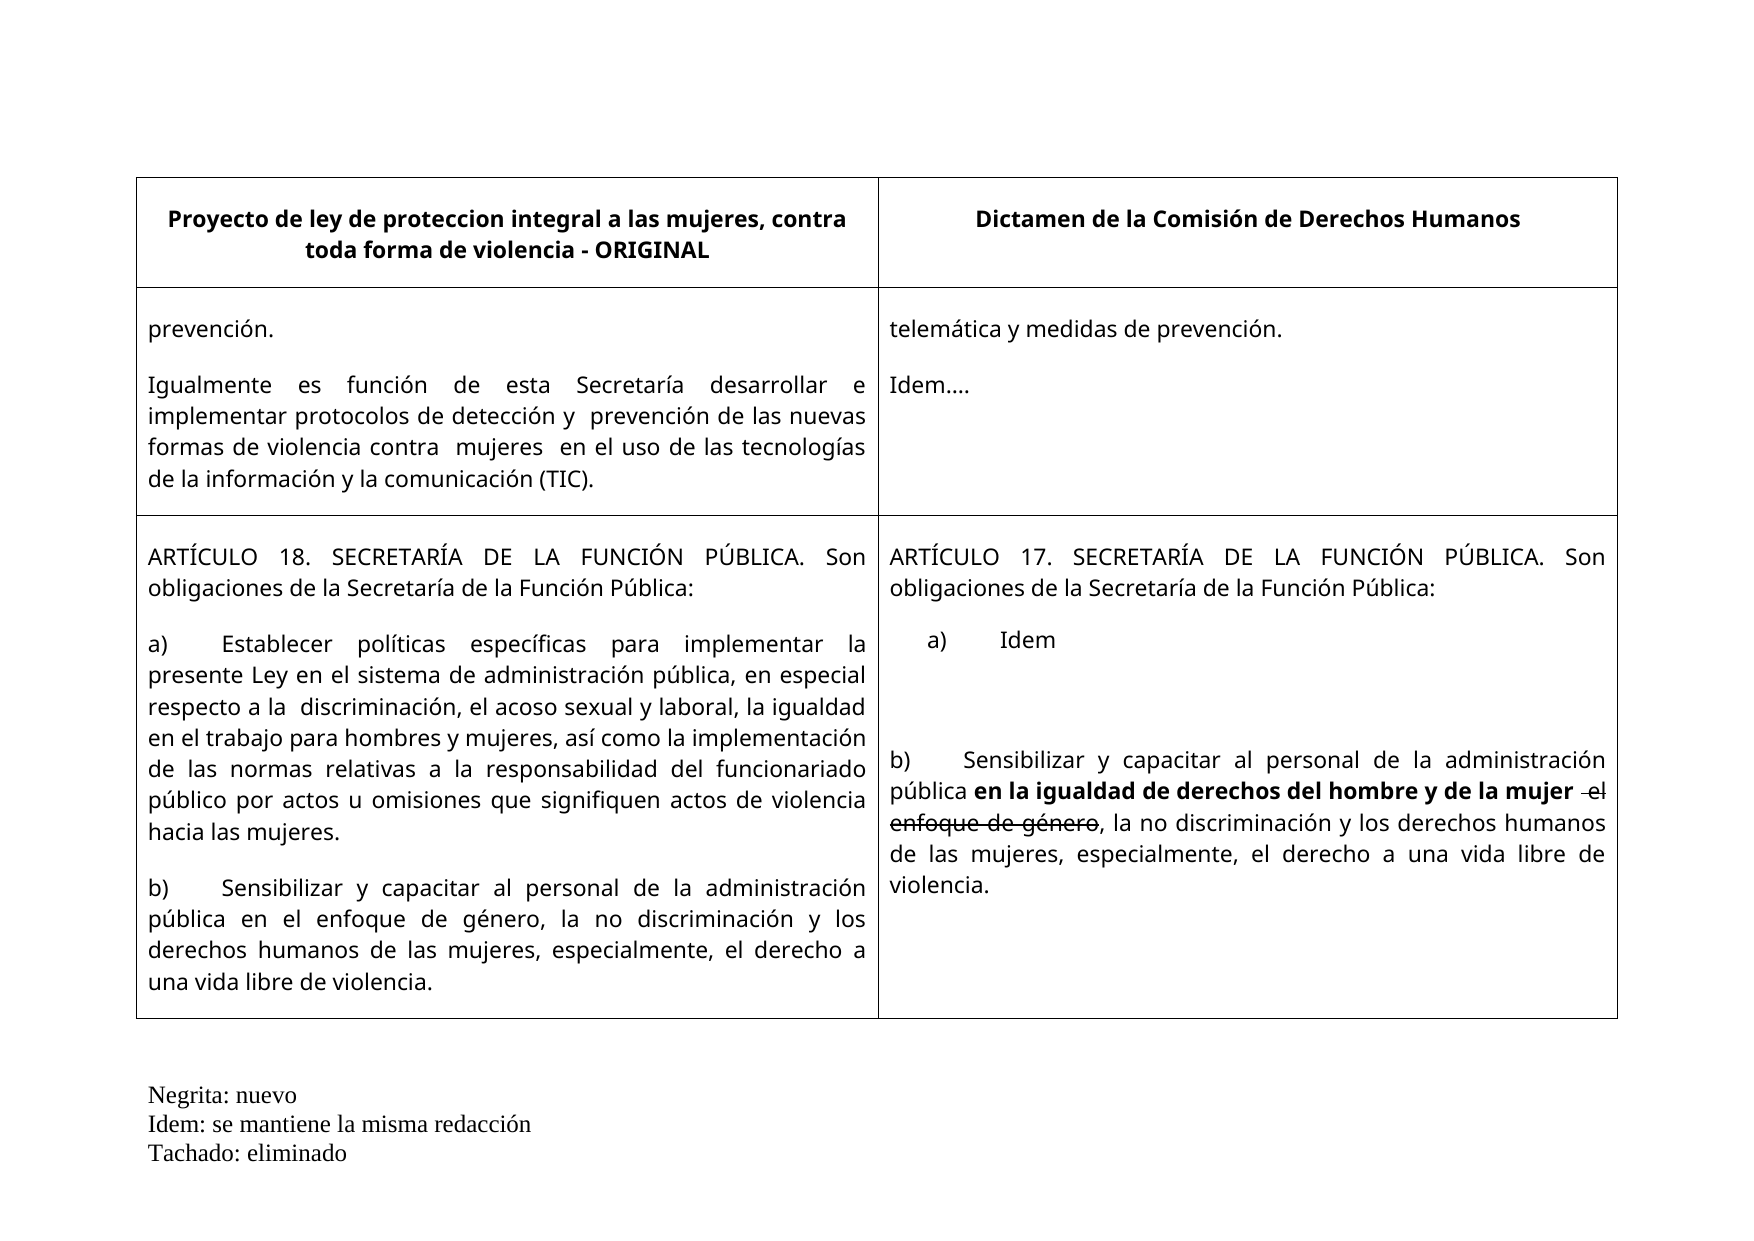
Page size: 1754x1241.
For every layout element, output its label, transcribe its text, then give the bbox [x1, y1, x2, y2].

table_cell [879, 288, 1617, 515]
table_cell ARTÍCULO 17. SECRETARÍA DE LA FUNCIÓN PÚBLICA. Son obligaciones de la Secretaría de la Función Pública: Idem b) Sensibilizar y capacitar al personal de la administración pública en la igualdad de derechos del hombre y de la mujer el enfoque de género, la no discriminación y los derechos humanos de las mujeres, especialmente, el derecho a una vida libre de violencia. [879, 516, 1617, 1018]
table_header Proyecto de ley de proteccion integral a las mujeres, contra toda forma de violencia - ORIGINAL [137, 178, 878, 287]
table_header Dictamen de la Comisión de Derechos Humanos [879, 178, 1617, 287]
table_cell ARTÍCULO 18. SECRETARÍA DE LA FUNCIÓN PÚBLICA. Son obligaciones de la Secretaría de la Función Pública: a) Establecer políticas específicas para implementar la presente Ley en el sistema de administración pública, en especial respecto a la discriminación, el acoso sexual y laboral, la igualdad en el trabajo para hombres y mujeres, así como la implementación de las normas relativas a la responsabilidad del funcionariado público por actos u omisiones que signifiquen actos de violencia hacia las mujeres. b) Sensibilizar y capacitar al personal de la administración pública en el enfoque de género, la no discriminación y los derechos humanos de las mujeres, especialmente, el derecho a una vida libre de violencia. [137, 516, 878, 1018]
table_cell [137, 288, 878, 515]
